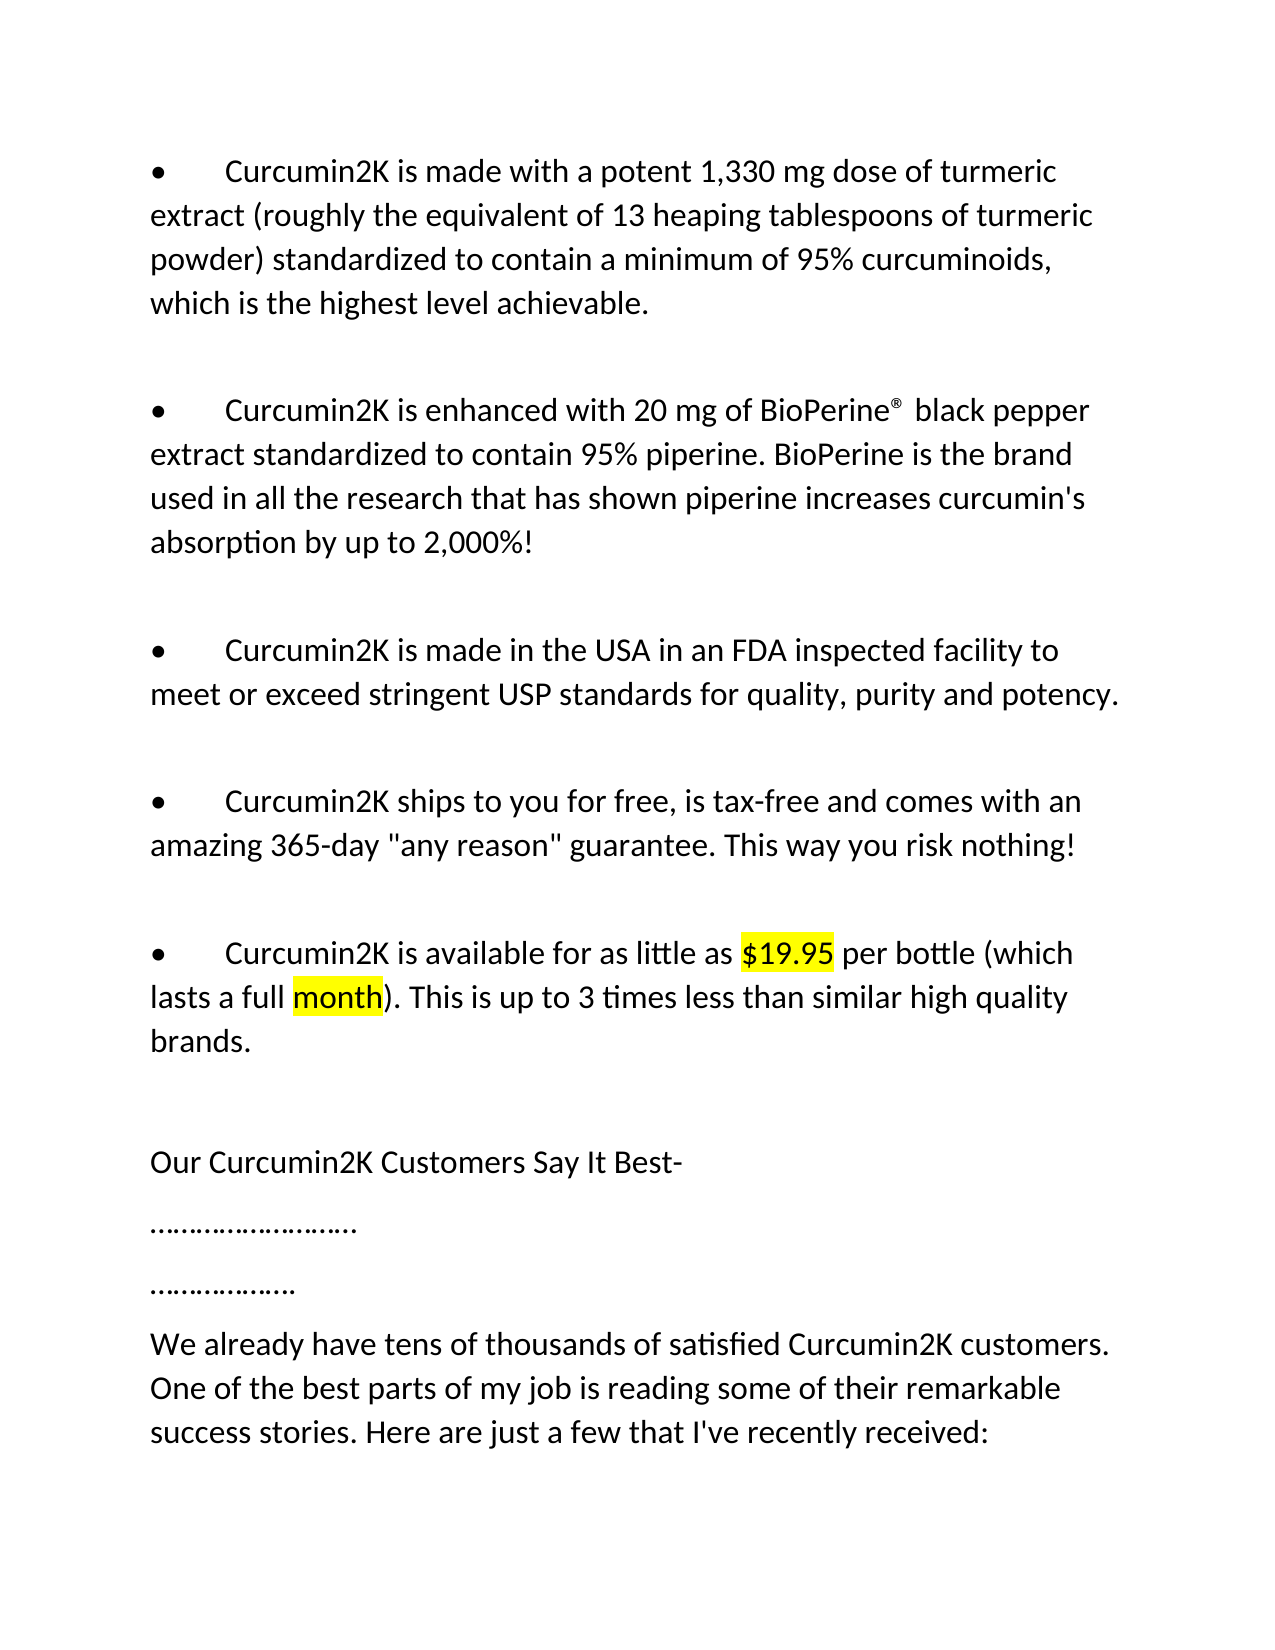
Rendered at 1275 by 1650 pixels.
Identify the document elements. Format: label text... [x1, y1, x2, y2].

text ………………. [150, 1262, 1125, 1303]
text • Curcumin2K ships to you for free, is tax-free and comes with an amazing 365-day "any reason" guarantee. This way you risk nothing! [150, 780, 1125, 865]
text • Curcumin2K is available for as little as $19.95 per bottle (which lasts a full month). This is up to 3 times less than similar high quality brands. [150, 932, 1125, 1060]
text • Curcumin2K is made with a potent 1,330 mg dose of turmeric extract (roughly the equivalent of 13 heaping tablespoons of turmeric powder) standardized to contain a minimum of 95% curcuminoids, which is the highest level achievable. [150, 150, 1125, 323]
text • Curcumin2K is made in the USA in an FDA inspected facility to meet or exceed stringent USP standards for quality, purity and potency. [150, 629, 1125, 713]
text • Curcumin2K is enhanced with 20 mg of BioPerine® black pepper extract standardized to contain 95% piperine. BioPerine is the brand used in all the research that has shown piperine increases curcumin's absorption by up to 2,000%! [150, 389, 1125, 562]
text We already have tens of thousands of satisfied Curcumin2K customers. One of the best parts of my job is reading some of their remarkable success stories. Here are just a few that I've recently received: [150, 1323, 1125, 1451]
text ……………………… [150, 1201, 1125, 1242]
text Our Curcumin2K Customers Say It Best- [150, 1141, 1125, 1182]
